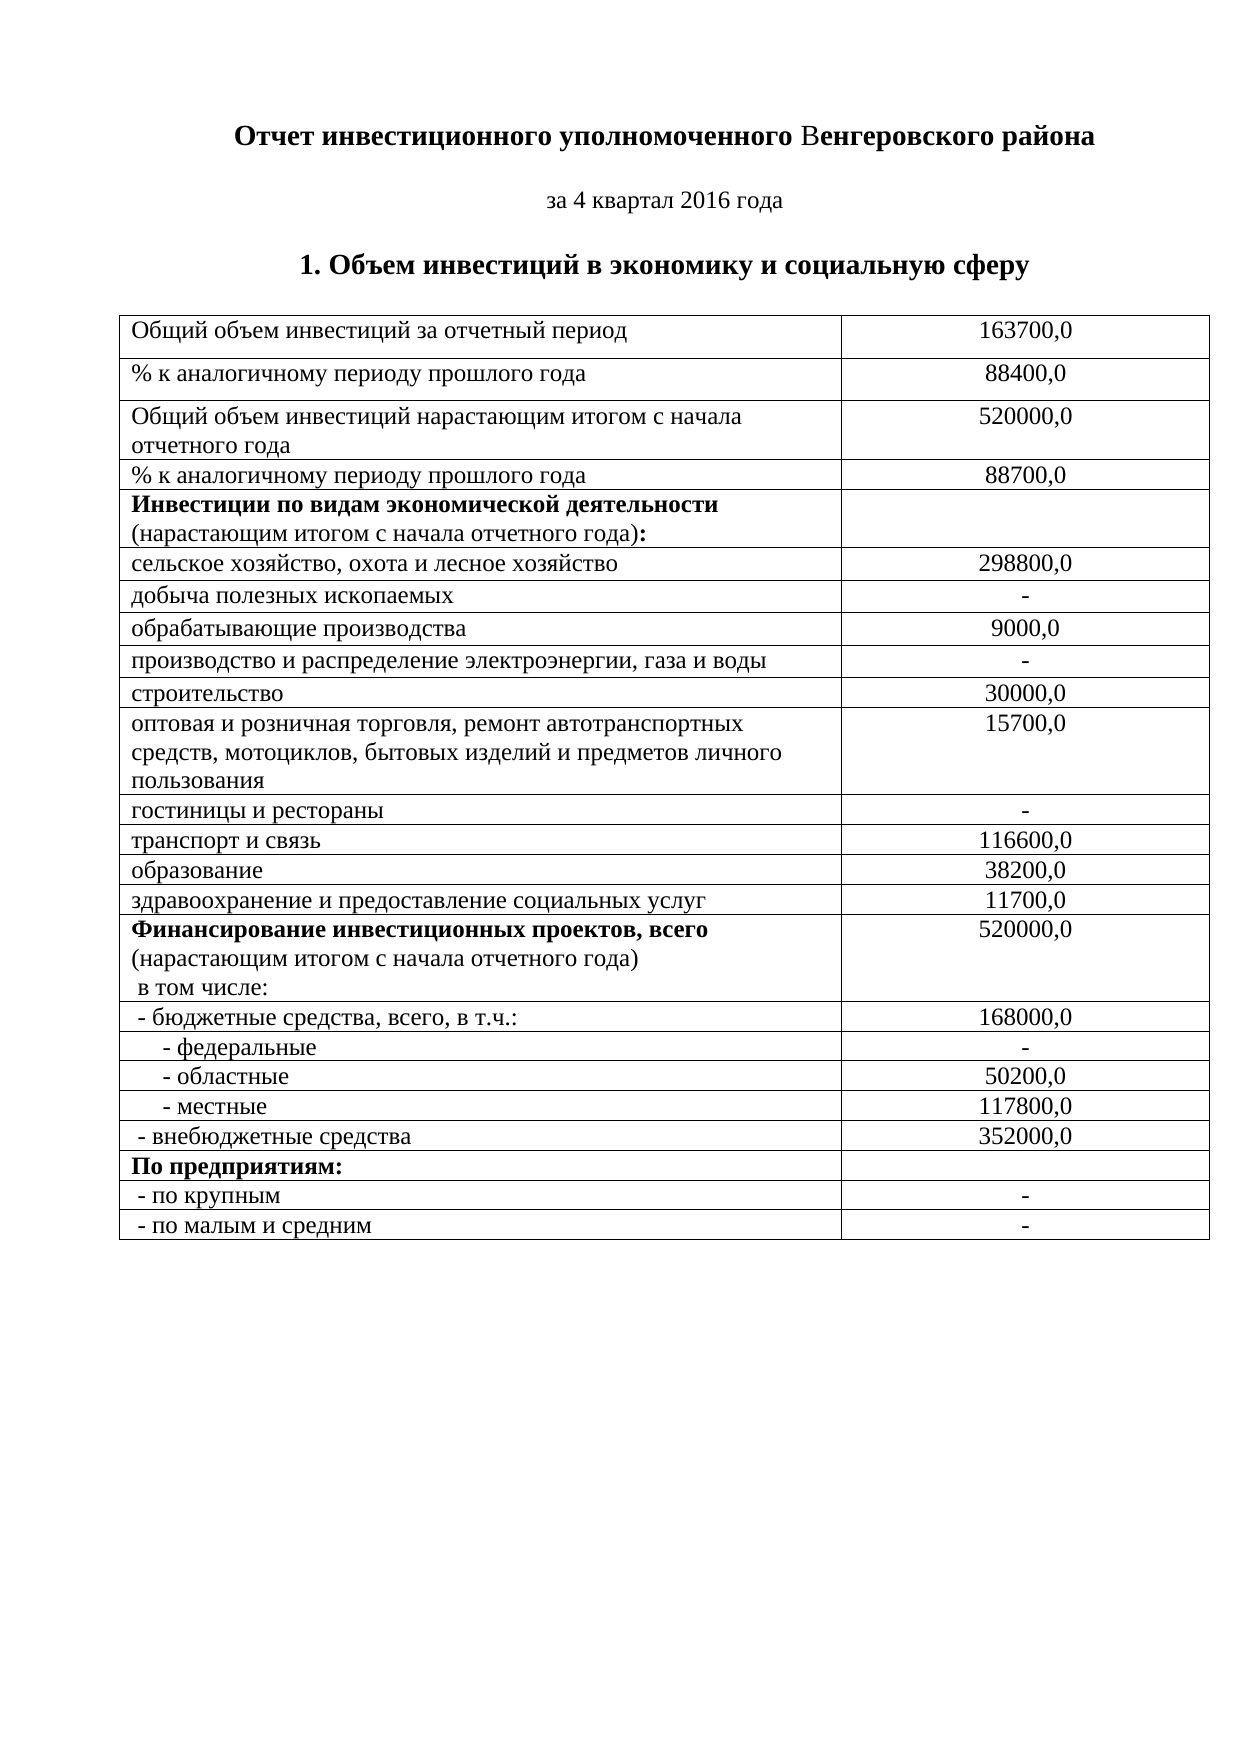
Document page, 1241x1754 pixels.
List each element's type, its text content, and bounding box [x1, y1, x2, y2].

table_cell Инвестиции по видам экономической деятельности (нарастающим итогом с начала отчетного года): [120, 490, 841, 547]
table_cell 352000,0 [842, 1121, 1209, 1150]
table_cell здравоохранение и предоставление социальных услуг [120, 885, 841, 913]
table_cell - федеральные [120, 1032, 841, 1060]
table_cell - внебюджетные средства [120, 1121, 841, 1150]
table_cell % к аналогичному периоду прошлого года [120, 460, 841, 488]
table_cell 117800,0 [842, 1091, 1209, 1120]
table_cell гостиницы и рестораны [120, 795, 841, 824]
table_cell 38200,0 [842, 855, 1209, 884]
table_cell образование [120, 855, 841, 884]
table_cell 9000,0 [842, 613, 1209, 644]
table_cell строительство [120, 678, 841, 707]
table_cell - по малым и средним [120, 1210, 841, 1239]
table_cell По предприятиям: [120, 1151, 841, 1179]
table_cell Общий объем инвестиций нарастающим итогом с начала отчетного года [120, 401, 841, 459]
table_cell - [842, 1181, 1209, 1209]
table_cell 298800,0 [842, 548, 1209, 579]
table_cell [842, 490, 1209, 547]
table_cell 88700,0 [842, 460, 1209, 488]
table_cell добыча полезных ископаемых [120, 581, 841, 612]
table_cell оптовая и розничная торговля, ремонт автотранспортных средств, мотоциклов, бытовых изделий и предметов личного пользования [120, 708, 841, 794]
table_cell обрабатывающие производства [120, 613, 841, 644]
table_cell - [842, 1032, 1209, 1060]
text 1. Объем инвестиций в экономику и социальную сферу [148, 247, 1181, 281]
table_cell производство и распределение электроэнергии, газа и воды [120, 646, 841, 677]
table_cell 30000,0 [842, 678, 1209, 707]
table_cell - [842, 646, 1209, 677]
table_cell 50200,0 [842, 1061, 1209, 1090]
table_header Общий объем инвестиций за отчетный период [120, 316, 841, 357]
table_cell - по крупным [120, 1181, 841, 1209]
table_cell - [842, 1210, 1209, 1239]
table_cell 116600,0 [842, 825, 1209, 854]
table_header 163700,0 [842, 316, 1209, 357]
table_cell 520000,0 [842, 915, 1209, 1001]
table_cell сельское хозяйство, охота и лесное хозяйство [120, 548, 841, 579]
table_cell 168000,0 [842, 1002, 1209, 1031]
table_cell [842, 1151, 1209, 1179]
table_cell 15700,0 [842, 708, 1209, 794]
table_cell 88400,0 [842, 359, 1209, 400]
table_cell транспорт и связь [120, 825, 841, 854]
text за 4 квартал 2016 года [148, 185, 1181, 214]
table_cell - бюджетные средства, всего, в т.ч.: [120, 1002, 841, 1031]
table_cell - областные [120, 1061, 841, 1090]
table_cell % к аналогичному периоду прошлого года [120, 359, 841, 400]
table_cell Финансирование инвестиционных проектов, всего (нарастающим итогом с начала отчетного года) в том числе: [120, 915, 841, 1001]
text Отчет инвестиционного уполномоченного Венгеровского района [148, 118, 1181, 152]
table_cell - [842, 581, 1209, 612]
table_cell 520000,0 [842, 401, 1209, 459]
table_cell - местные [120, 1091, 841, 1120]
table_cell 11700,0 [842, 885, 1209, 913]
table_cell - [842, 795, 1209, 824]
